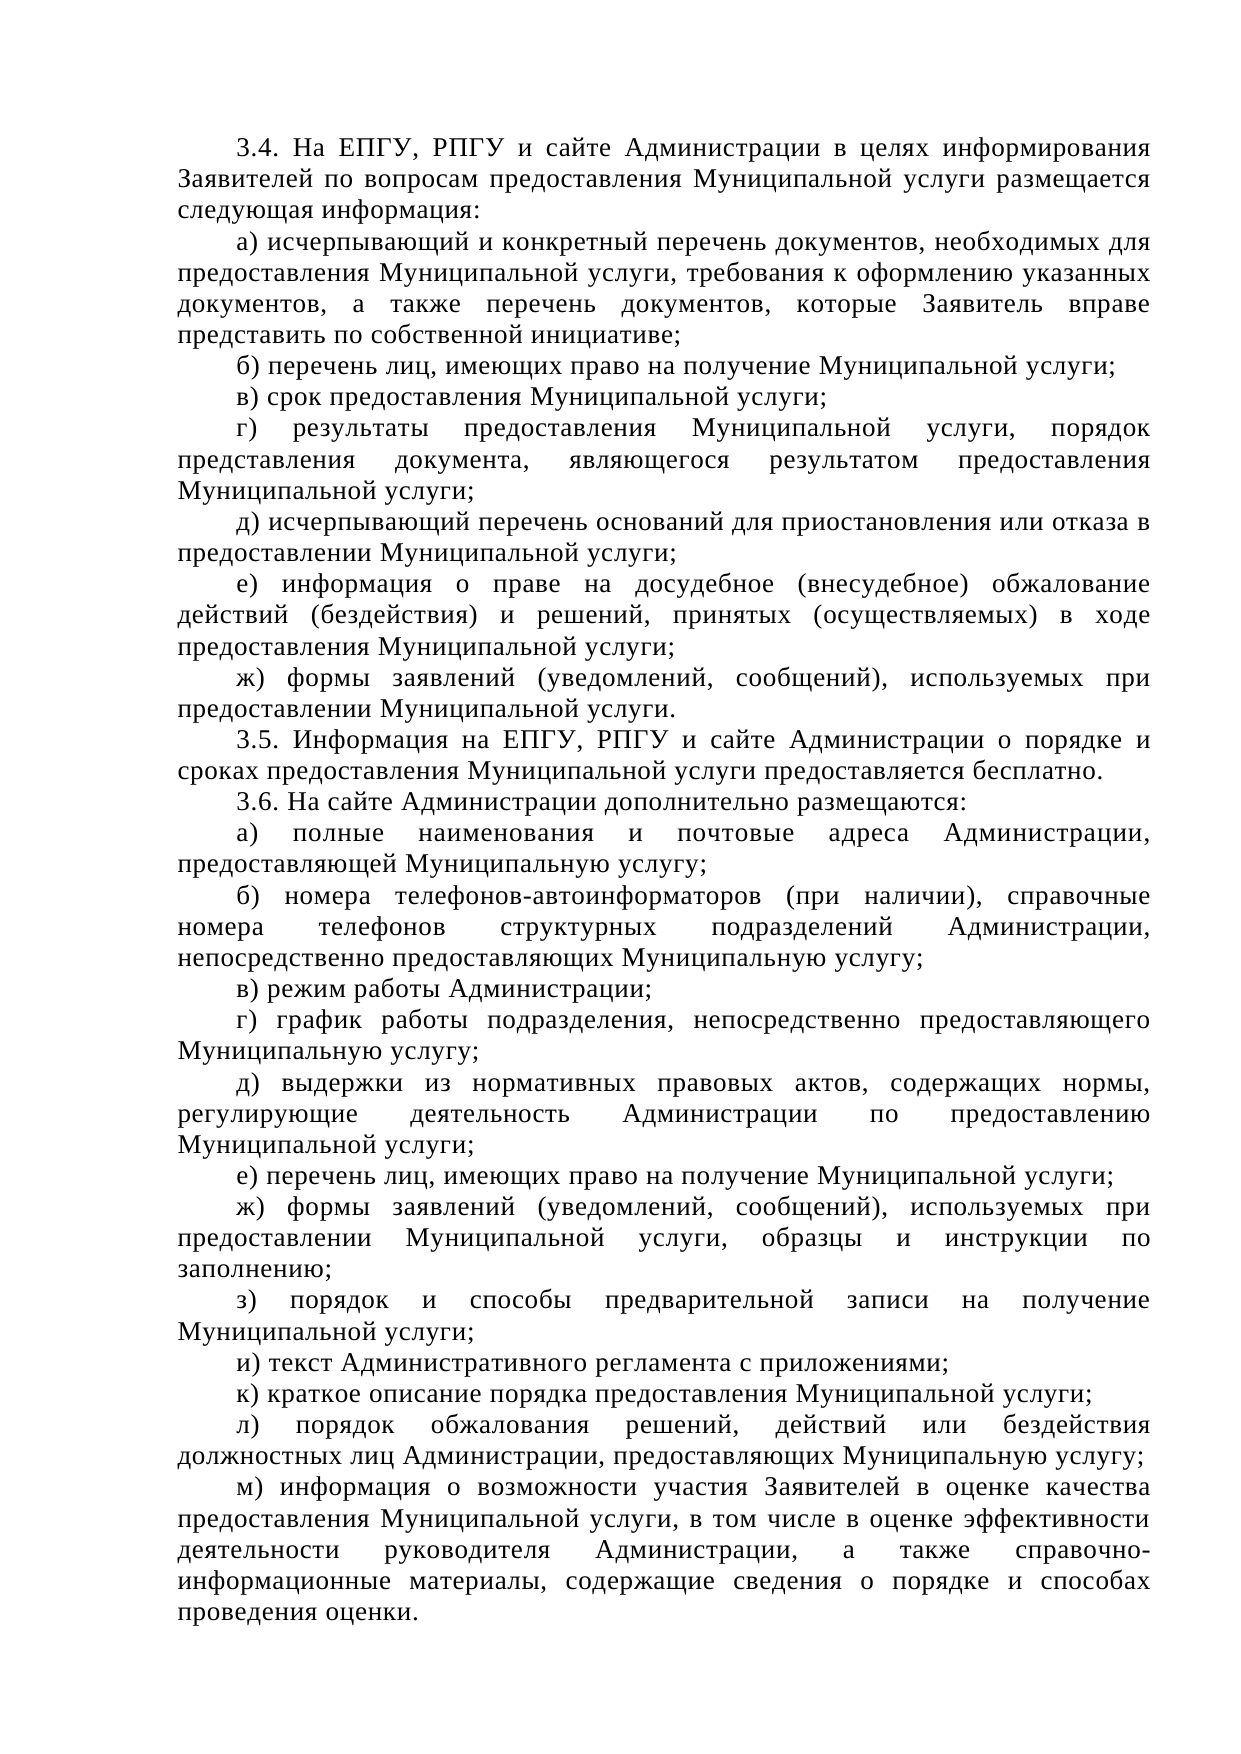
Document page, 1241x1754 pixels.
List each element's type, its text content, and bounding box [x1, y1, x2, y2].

text а) исчерпывающий и конкретный перечень документов, необходимых для предоставления Муниципальной услуги, требования к оформлению указанных документов, а также перечень документов, которые Заявитель вправе представить по собственной инициативе; [177, 225, 1152, 349]
text а) полные наименования и почтовые адреса Администрации, предоставляющей Муниципальную услугу; [177, 816, 1152, 879]
text л) порядок обжалования решений, действий или бездействия должностных лиц Администрации, предоставляющих Муниципальную услугу; [177, 1408, 1152, 1471]
text в) срок предоставления Муниципальной услуги; [177, 380, 1152, 412]
text 3.5. Информация на ЕПГУ, РПГУ и сайте Администрации о порядке и сроках предоставления Муниципальной услуги предоставляется бесплатно. [177, 723, 1152, 785]
text е) перечень лиц, имеющих право на получение Муниципальной услуги; [177, 1159, 1152, 1190]
text и) текст Административного регламента с приложениями; [177, 1346, 1152, 1377]
text д) исчерпывающий перечень оснований для приостановления или отказа в предоставлении Муниципальной услуги; [177, 505, 1152, 567]
text г) результаты предоставления Муниципальной услуги, порядок представления документа, являющегося результатом предоставления Муниципальной услуги; [177, 412, 1152, 505]
text б) номера телефонов-автоинформаторов (при наличии), справочные номера телефонов структурных подразделений Администрации, непосредственно предоставляющих Муниципальную услугу; [177, 879, 1152, 972]
text з) порядок и способы предварительной записи на получение Муниципальной услуги; [177, 1284, 1152, 1346]
text д) выдержки из нормативных правовых актов, содержащих нормы, регулирующие деятельность Администрации по предоставлению Муниципальной услуги; [177, 1066, 1152, 1159]
text б) перечень лиц, имеющих право на получение Муниципальной услуги; [177, 349, 1152, 380]
text ж) формы заявлений (уведомлений, сообщений), используемых при предоставлении Муниципальной услуги. [177, 661, 1152, 723]
text 3.6. На сайте Администрации дополнительно размещаются: [177, 785, 1152, 816]
text 3.4. На ЕПГУ, РПГУ и сайте Администрации в целях информирования Заявителей по вопросам предоставления Муниципальной услуги размещается следующая информация: [177, 131, 1152, 225]
text м) информация о возможности участия Заявителей в оценке качества предоставления Муниципальной услуги, в том числе в оценке эффективности деятельности руководителя Администрации, а также справочно-информационные материалы, содержащие сведения о порядке и способах проведения оценки. [177, 1471, 1152, 1626]
text г) график работы подразделения, непосредственно предоставляющего Муниципальную услугу; [177, 1003, 1152, 1066]
text ж) формы заявлений (уведомлений, сообщений), используемых при предоставлении Муниципальной услуги, образцы и инструкции по заполнению; [177, 1190, 1152, 1284]
text е) информация о праве на досудебное (внесудебное) обжалование действий (бездействия) и решений, принятых (осуществляемых) в ходе предоставления Муниципальной услуги; [177, 567, 1152, 661]
text к) краткое описание порядка предоставления Муниципальной услуги; [177, 1377, 1152, 1408]
text в) режим работы Администрации; [177, 972, 1152, 1003]
